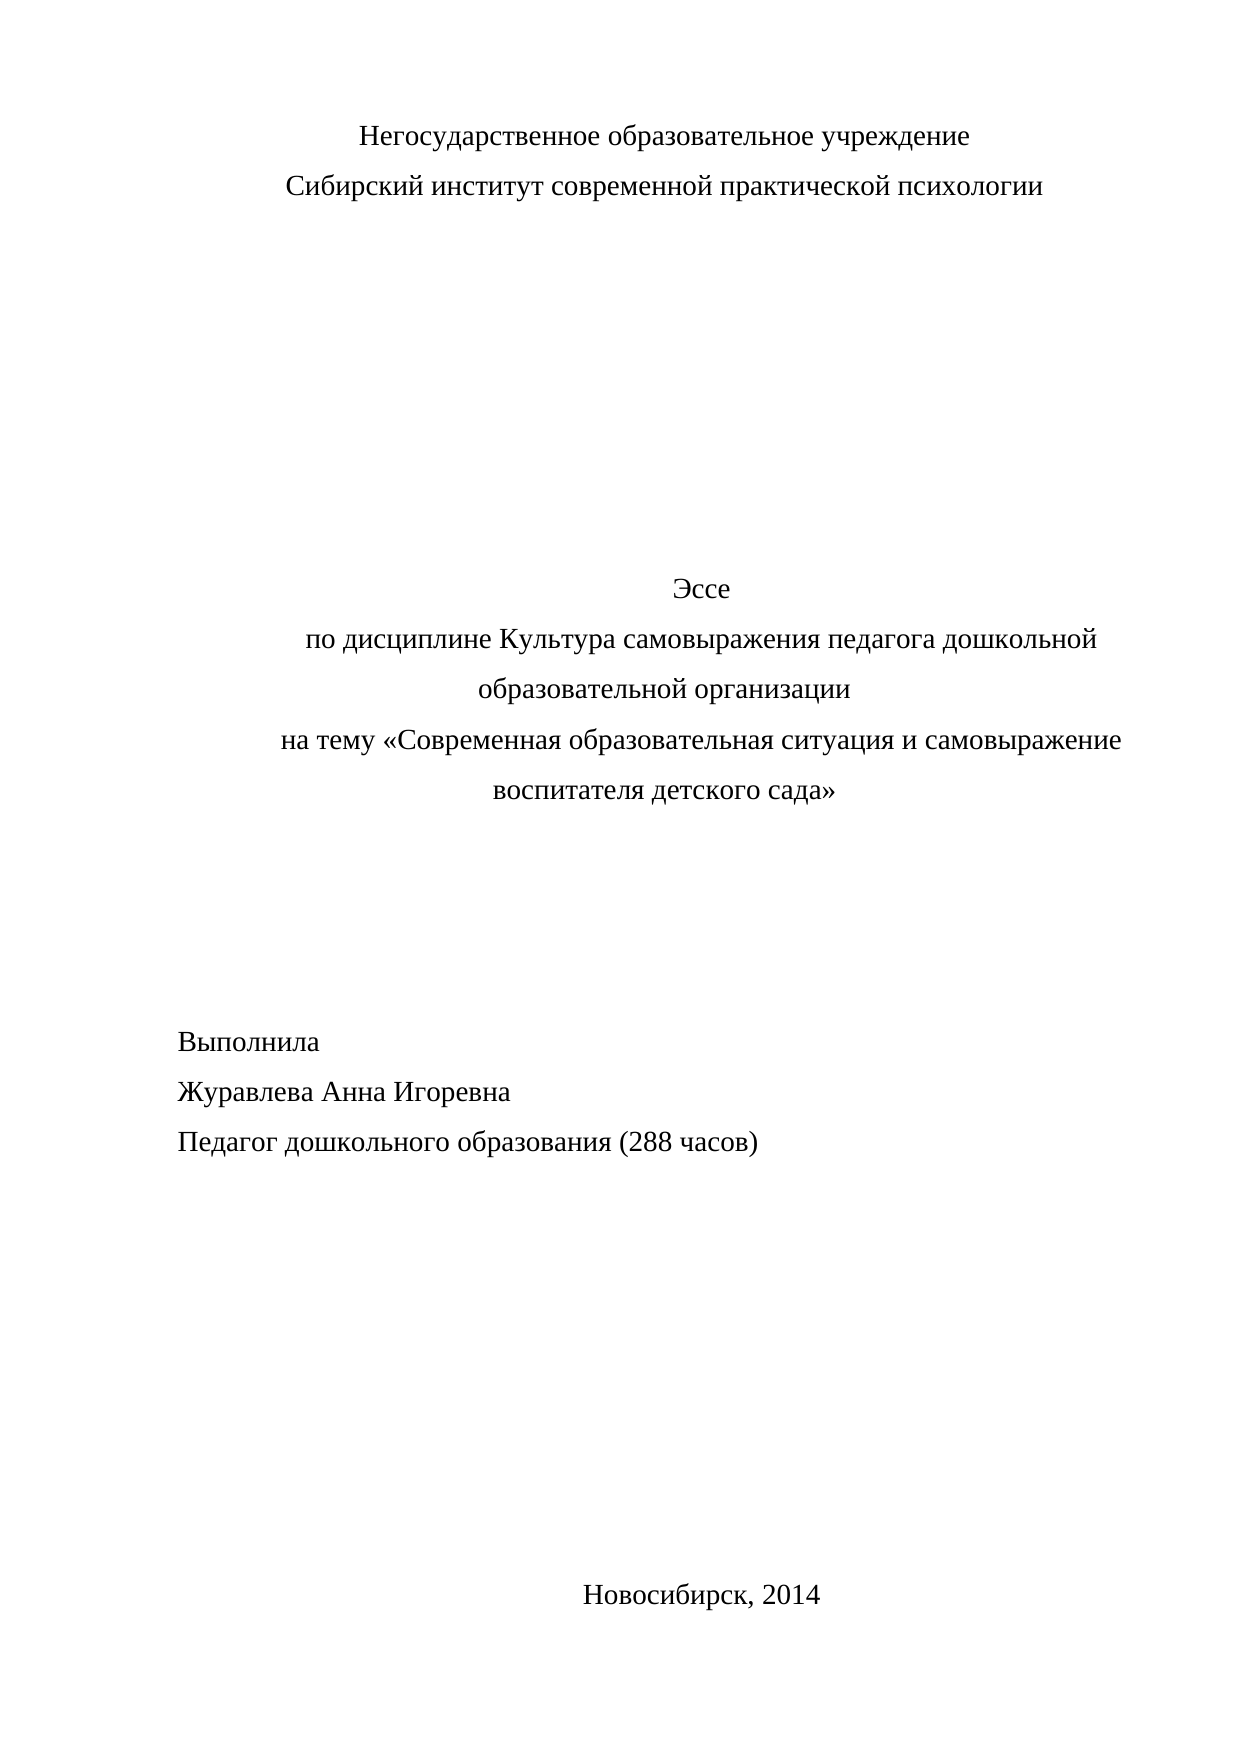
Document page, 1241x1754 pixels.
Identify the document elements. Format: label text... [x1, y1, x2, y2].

text Выполнила [177, 1024, 1152, 1057]
text Новосибирск, 2014 [177, 1577, 1152, 1611]
text Эссе [177, 571, 1152, 604]
text Негосударственное образовательное учреждение [177, 118, 1152, 152]
text Сибирский институт современной практической психологии [177, 168, 1152, 202]
text Журавлева Анна Игоревна [177, 1074, 1152, 1108]
text по дисциплине Культура самовыражения педагога дошкольной образовательной организации [177, 621, 1152, 705]
text Педагог дошкольного образования (288 часов) [177, 1124, 1152, 1158]
text на тему «Современная образовательная ситуация и самовыражение воспитателя детского сада» [177, 722, 1152, 806]
